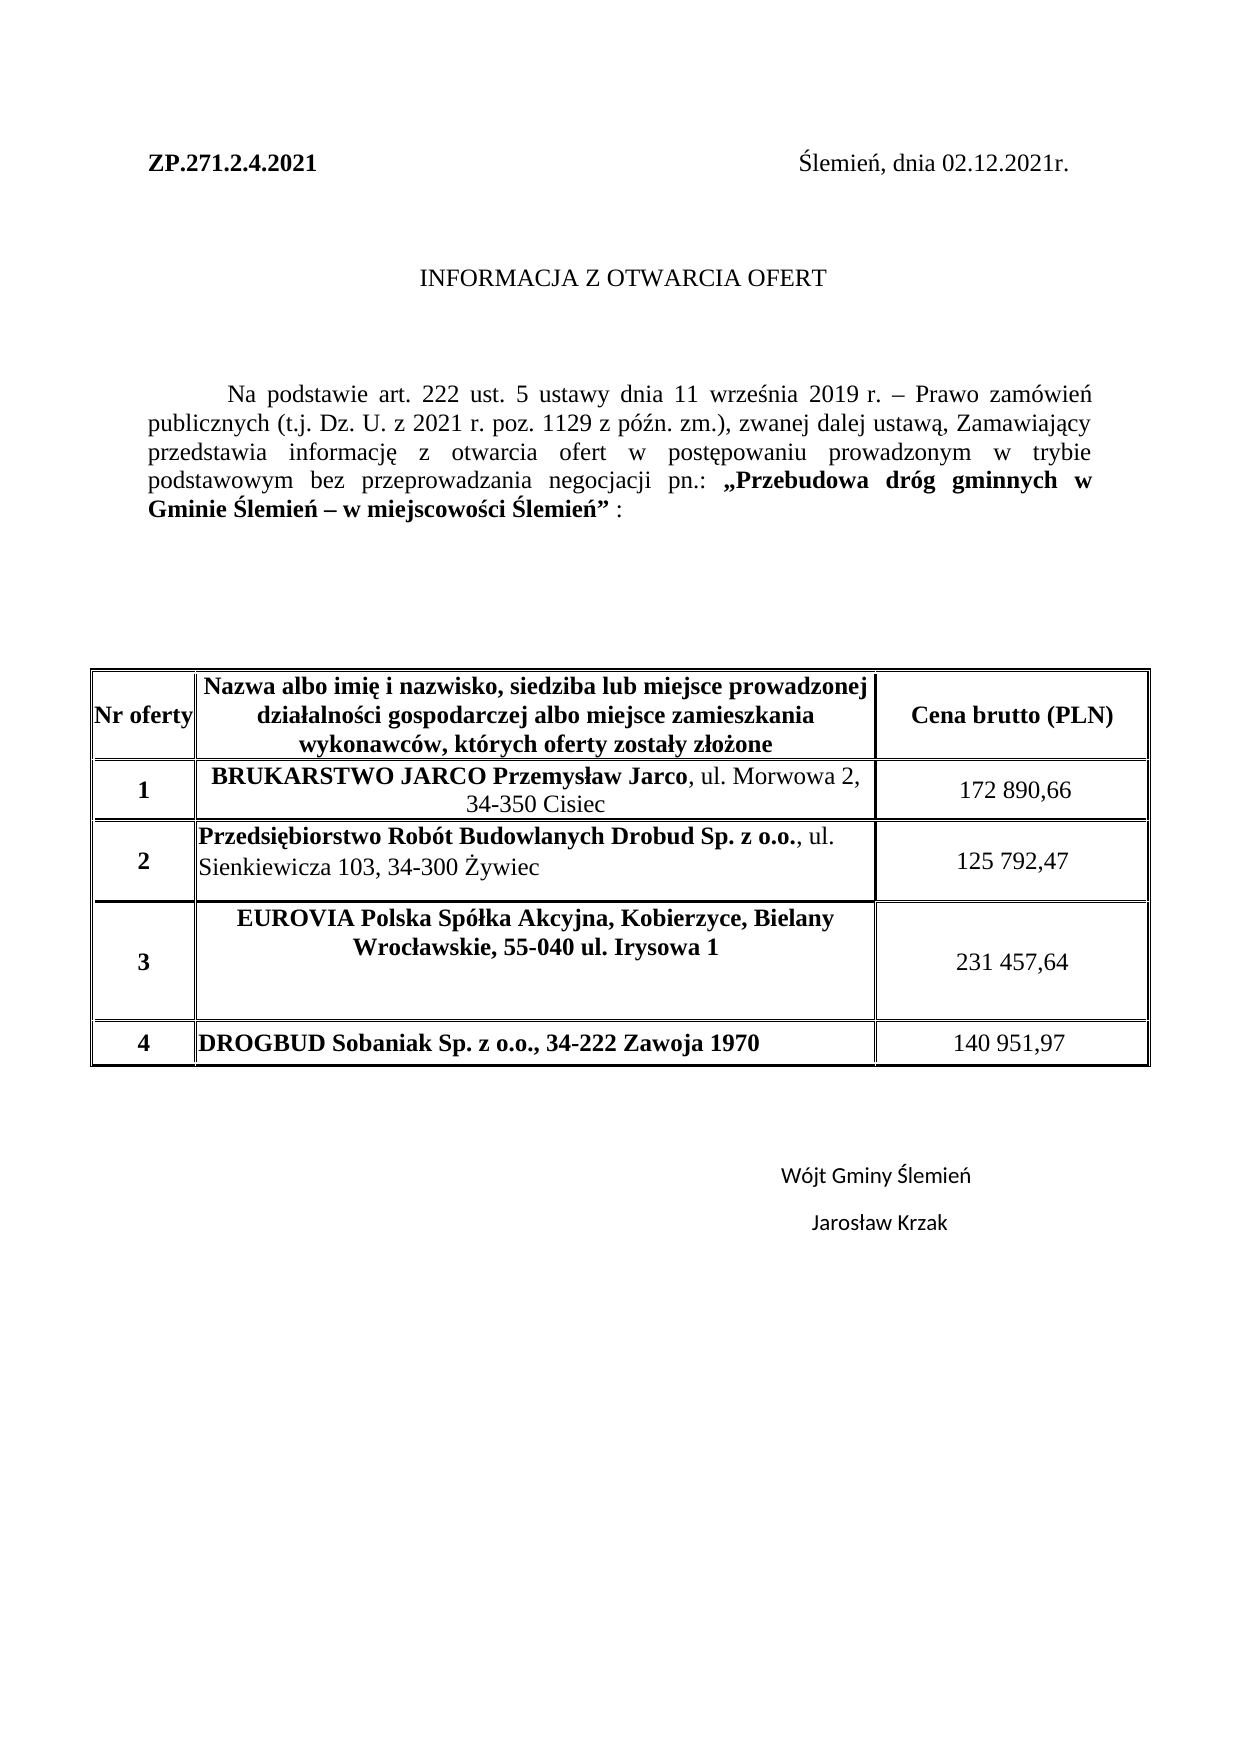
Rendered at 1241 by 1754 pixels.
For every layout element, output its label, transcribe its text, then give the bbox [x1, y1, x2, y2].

table_cell 2 [93, 818, 194, 900]
table_cell 125 792,47 [877, 818, 1148, 900]
table_cell BRUKARSTWO JARCO Przemysław Jarco, ul. Morwowa 2, 34-350 Cisiec [197, 761, 874, 818]
table_cell 172 890,66 [877, 758, 1148, 818]
table_cell 140 951,97 [875, 1019, 1149, 1064]
table_cell Przedsiębiorstwo Robót Budowlanych Drobud Sp. z o.o., ul. Sienkiewicza 103, 34-300 Żywiec [197, 822, 874, 900]
text ZP.271.2.4.2021 Ślemień, dnia 02.12.2021r. [148, 148, 1093, 176]
table_header Cena brutto (PLN) [875, 672, 1147, 757]
table_header Nr oferty [93, 672, 196, 757]
table_header Nazwa albo imię i nazwisko, siedziba lub miejsce prowadzonej działalności gospodarczej albo miejsce zamieszkania wykonawców, których oferty zostały złożone [196, 672, 875, 757]
text INFORMACJA Z OTWARCIA OFERT [148, 263, 1093, 292]
table_cell DROGBUD Sobaniak Sp. z o.o., 34-222 Zawoja 1970 [196, 1022, 875, 1064]
table_cell 3 [93, 900, 194, 1019]
text Jarosław Krzak [148, 1208, 1093, 1236]
table_cell 231 457,64 [877, 900, 1148, 1019]
table_cell EUROVIA Polska Spółka Akcyjna, Kobierzyce, Bielany Wrocławskie, 55-040 ul. Irysowa 1 [197, 903, 874, 1019]
table_cell 1 [93, 758, 194, 818]
text Na podstawie art. 222 ust. 5 ustawy dnia 11 września 2019 r. – Prawo zamówień publicznych (t.j. Dz. U. z 2021 r. poz. 1129 z późn. zm.), zwanej dalej ustawą, Zamawiający przedstawia informację z otwarcia ofert w postępowaniu prowadzonym w trybie podstawowym bez przeprowadzania negocjacji pn.: „Przebudowa dróg gminnych w Gminie Ślemień – w miejscowości Ślemień” : [148, 379, 1093, 523]
text Wójt Gminy Ślemień [148, 1161, 1093, 1189]
table_cell 4 [91, 1019, 196, 1064]
